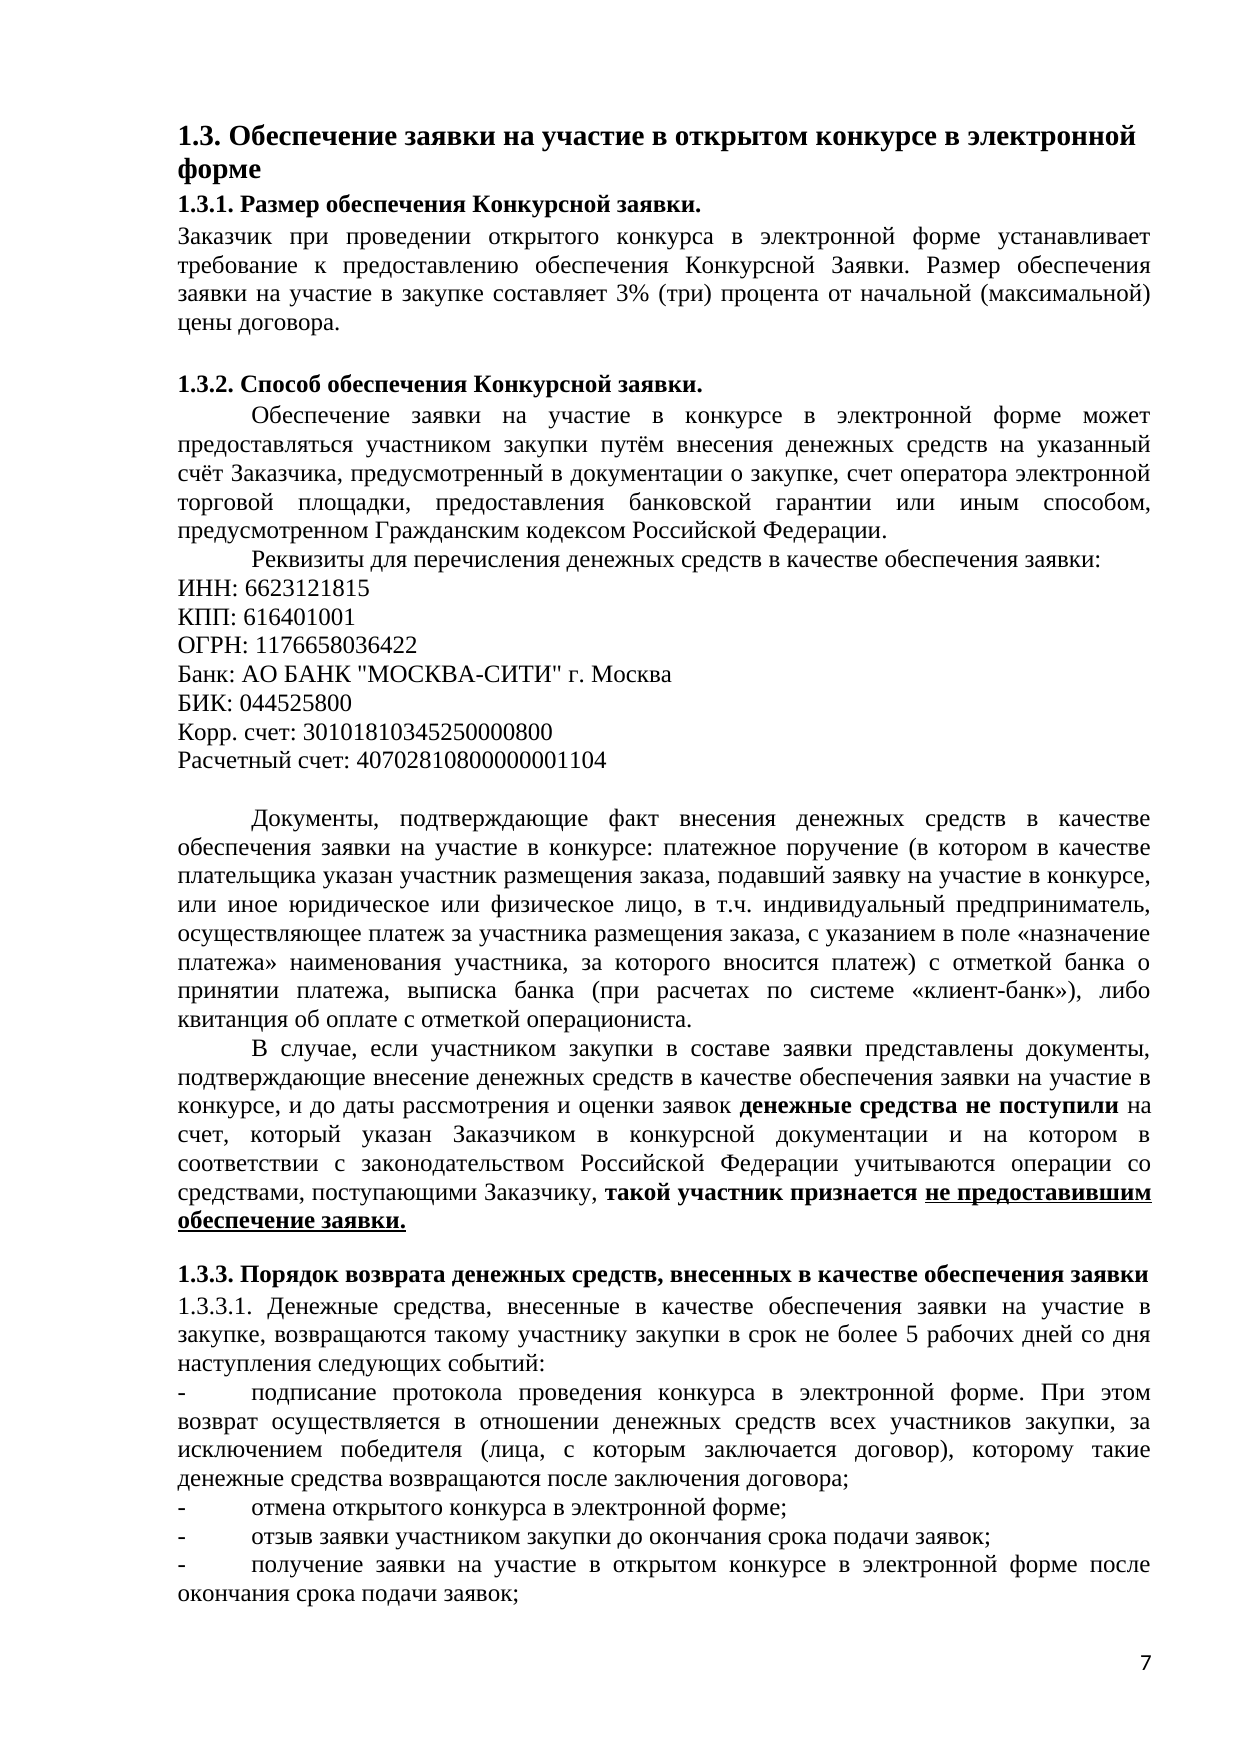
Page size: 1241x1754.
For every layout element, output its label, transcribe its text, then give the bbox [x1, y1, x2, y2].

text - отзыв заявки участником закупки до окончания срока подачи заявок; [177, 1521, 1152, 1549]
text Документы, подтверждающие факт внесения денежных средств в качестве обеспечения заявки на участие в конкурсе: платежное поручение (в котором в качестве плательщика указан участник размещения заказа, подавший заявку на участие в конкурсе, или иное юридическое или физическое лицо, в т.ч. индивидуальный предприниматель, осуществляющее платеж за участника размещения заказа, с указанием в поле «назначение платежа» наименования участника, за которого вносится платеж) с отметкой банка о принятии платежа, выписка банка (при расчетах по системе «клиент-банк»), либо квитанция об оплате с отметкой операциониста. [177, 803, 1152, 1033]
text ОГРН: 1176658036422 [177, 630, 1152, 659]
text - отмена открытого конкурса в электронной форме; [177, 1492, 1152, 1521]
text В случае, если участником закупки в составе заявки представлены документы, подтверждающие внесение денежных средств в качестве обеспечения заявки на участие в конкурсе, и до даты рассмотрения и оценки заявок денежные средства не поступили на счет, который указан Заказчиком в конкурсной документации и на котором в соответствии с законодательством Российской Федерации учитываются операции со средствами, поступающими Заказчику, такой участник признается не предоставившим обеспечение заявки. [177, 1033, 1152, 1234]
text Заказчик при проведении открытого конкурса в электронной форме устанавливает требование к предоставлению обеспечения Конкурсной Заявки. Размер обеспечения заявки на участие в закупке составляет 3% (три) процента от начальной (максимальной) цены договора. [177, 221, 1152, 336]
text Реквизиты для перечисления денежных средств в качестве обеспечения заявки: [177, 544, 1152, 573]
subtitle 1.3.2. Способ обеспечения Конкурсной заявки. [177, 369, 1152, 398]
text 1.3.3.1. Денежные средства, внесенные в качестве обеспечения заявки на участие в закупке, возвращаются такому участнику закупки в срок не более 5 рабочих дней со дня наступления следующих событий: [177, 1291, 1152, 1377]
text ИНН: 6623121815 [177, 573, 1152, 602]
text Обеспечение заявки на участие в конкурсе в электронной форме может предоставляться участником закупки путём внесения денежных средств на указанный счёт Заказчика, предусмотренный в документации о закупке, счет оператора электронной торговой площадки, предоставления банковской гарантии или иным способом, предусмотренном Гражданским кодексом Российской Федерации. [177, 400, 1152, 544]
text Корр. счет: 30101810345250000800 [177, 717, 1152, 745]
subtitle 1.3.3. Порядок возврата денежных средств, внесенных в качестве обеспечения заявки [177, 1259, 1152, 1288]
text Расчетный счет: 40702810800000001104 [177, 745, 1152, 774]
text - получение заявки на участие в открытом конкурсе в электронной форме после окончания срока подачи заявок; [177, 1549, 1152, 1607]
subtitle 1.3. Обеспечение заявки на участие в открытом конкурсе в электронной форме [177, 118, 1152, 185]
text БИК: 044525800 [177, 688, 1152, 717]
text КПП: 616401001 [177, 602, 1152, 630]
text Банк: АО БАНК "МОСКВА-СИТИ" г. Москва [177, 659, 1152, 688]
text - подписание протокола проведения конкурса в электронной форме. При этом возврат осуществляется в отношении денежных средств всех участников закупки, за исключением победителя (лица, с которым заключается договор), которому такие денежные средства возвращаются после заключения договора; [177, 1377, 1152, 1492]
subtitle 1.3.1. Размер обеспечения Конкурсной заявки. [177, 189, 1152, 218]
